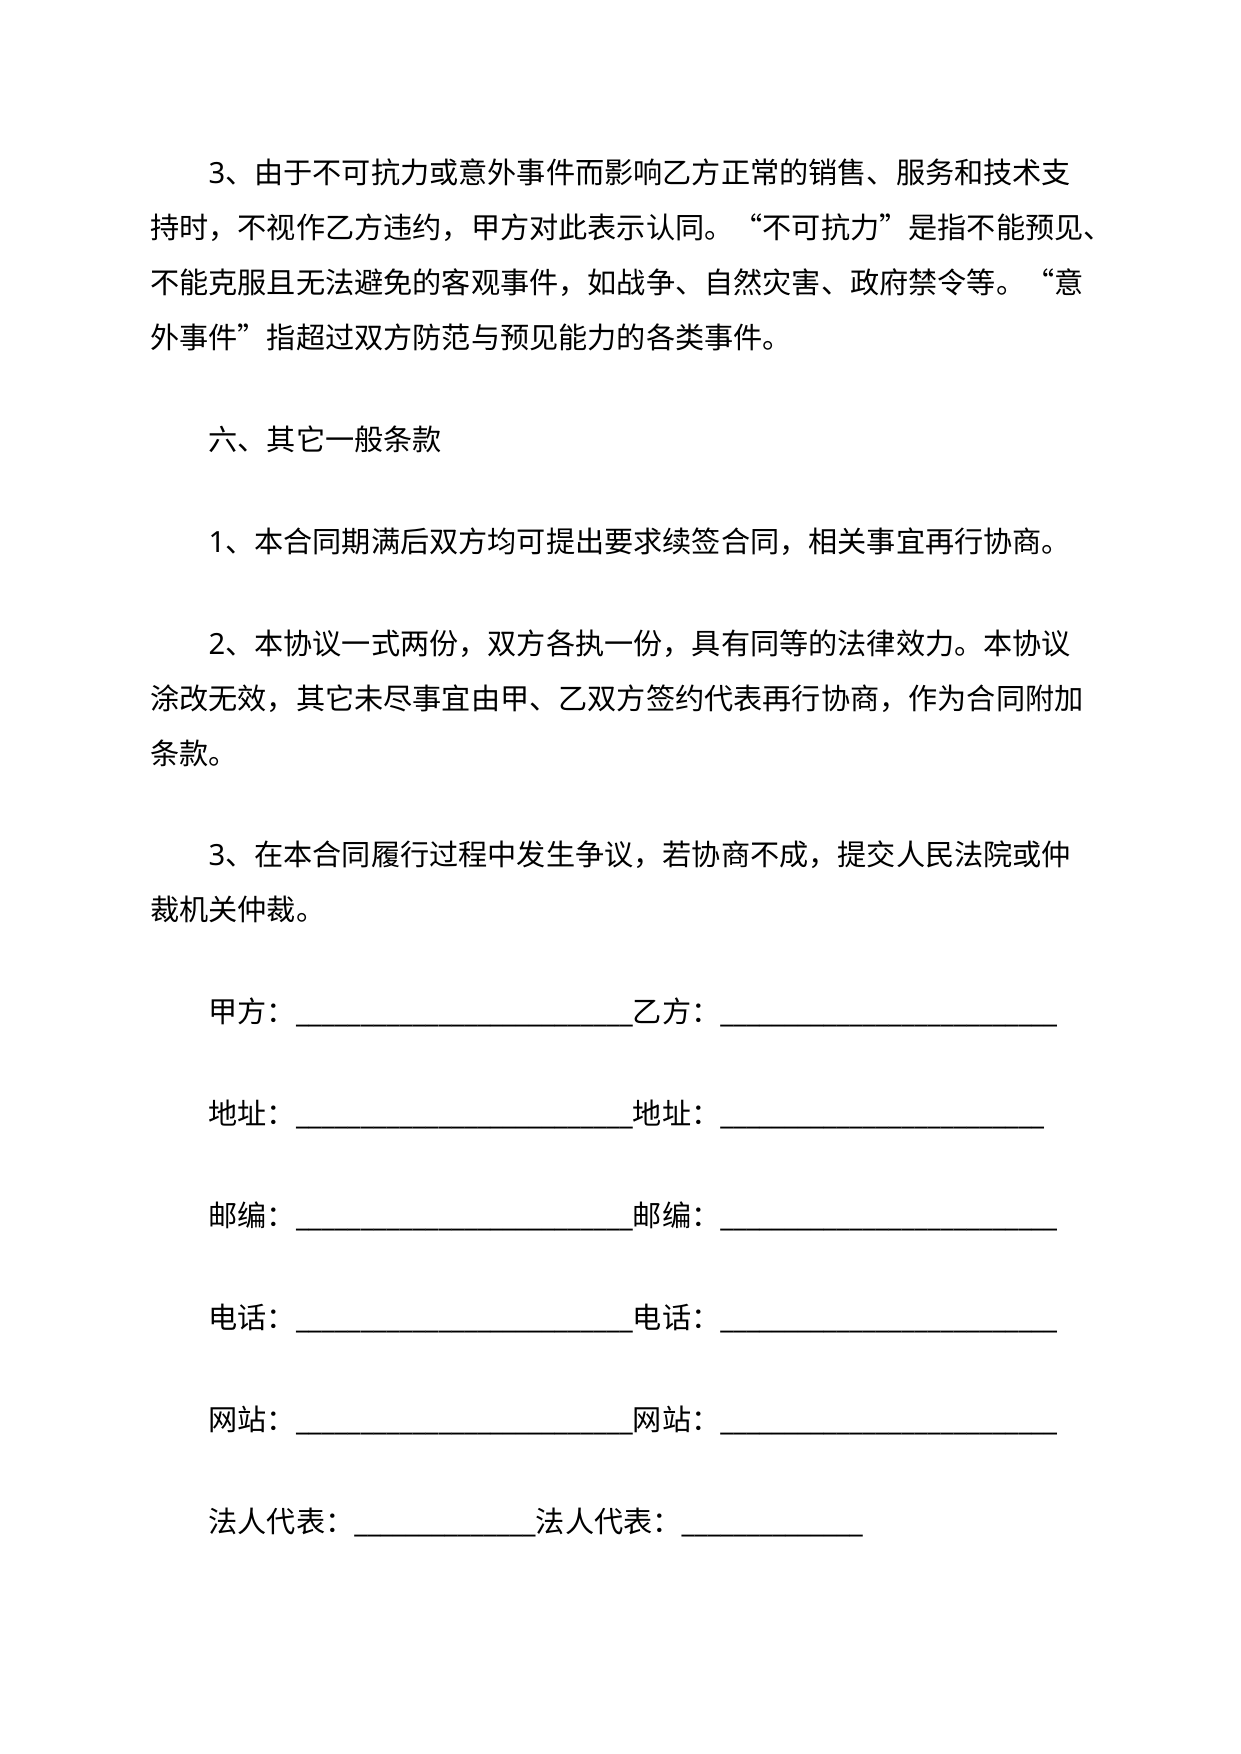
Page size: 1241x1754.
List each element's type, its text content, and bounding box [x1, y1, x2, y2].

text 1、本合同期满后双方均可提出要求续签合同，相关事宜再行协商。 [150, 518, 1090, 561]
text 电话：__________________________电话：__________________________ [150, 1295, 1090, 1337]
text 六、其它一般条款 [150, 417, 1090, 459]
text 网站：__________________________网站：__________________________ [150, 1397, 1090, 1439]
text 2、本协议一式两份，双方各执一份，具有同等的法律效力。本协议涂改无效，其它未尽事宜由甲、乙双方签约代表再行协商，作为合同附加条款。 [150, 620, 1090, 772]
text 地址：__________________________地址：_________________________ [150, 1091, 1090, 1133]
text 甲方：__________________________乙方：__________________________ [150, 989, 1090, 1031]
text 邮编：__________________________邮编：__________________________ [150, 1193, 1090, 1235]
text 法人代表：______________法人代表：______________ [150, 1499, 1090, 1541]
text 3、在本合同履行过程中发生争议，若协商不成，提交人民法院或仲裁机关仲裁。 [150, 832, 1090, 929]
text 3、由于不可抗力或意外事件而影响乙方正常的销售、服务和技术支持时，不视作乙方违约，甲方对此表示认同。“不可抗力”是指不能预见、不能克服且无法避免的客观事件，如战争、自然灾害、政府禁令等。“意外事件”指超过双方防范与预见能力的各类事件。 [150, 150, 1090, 357]
